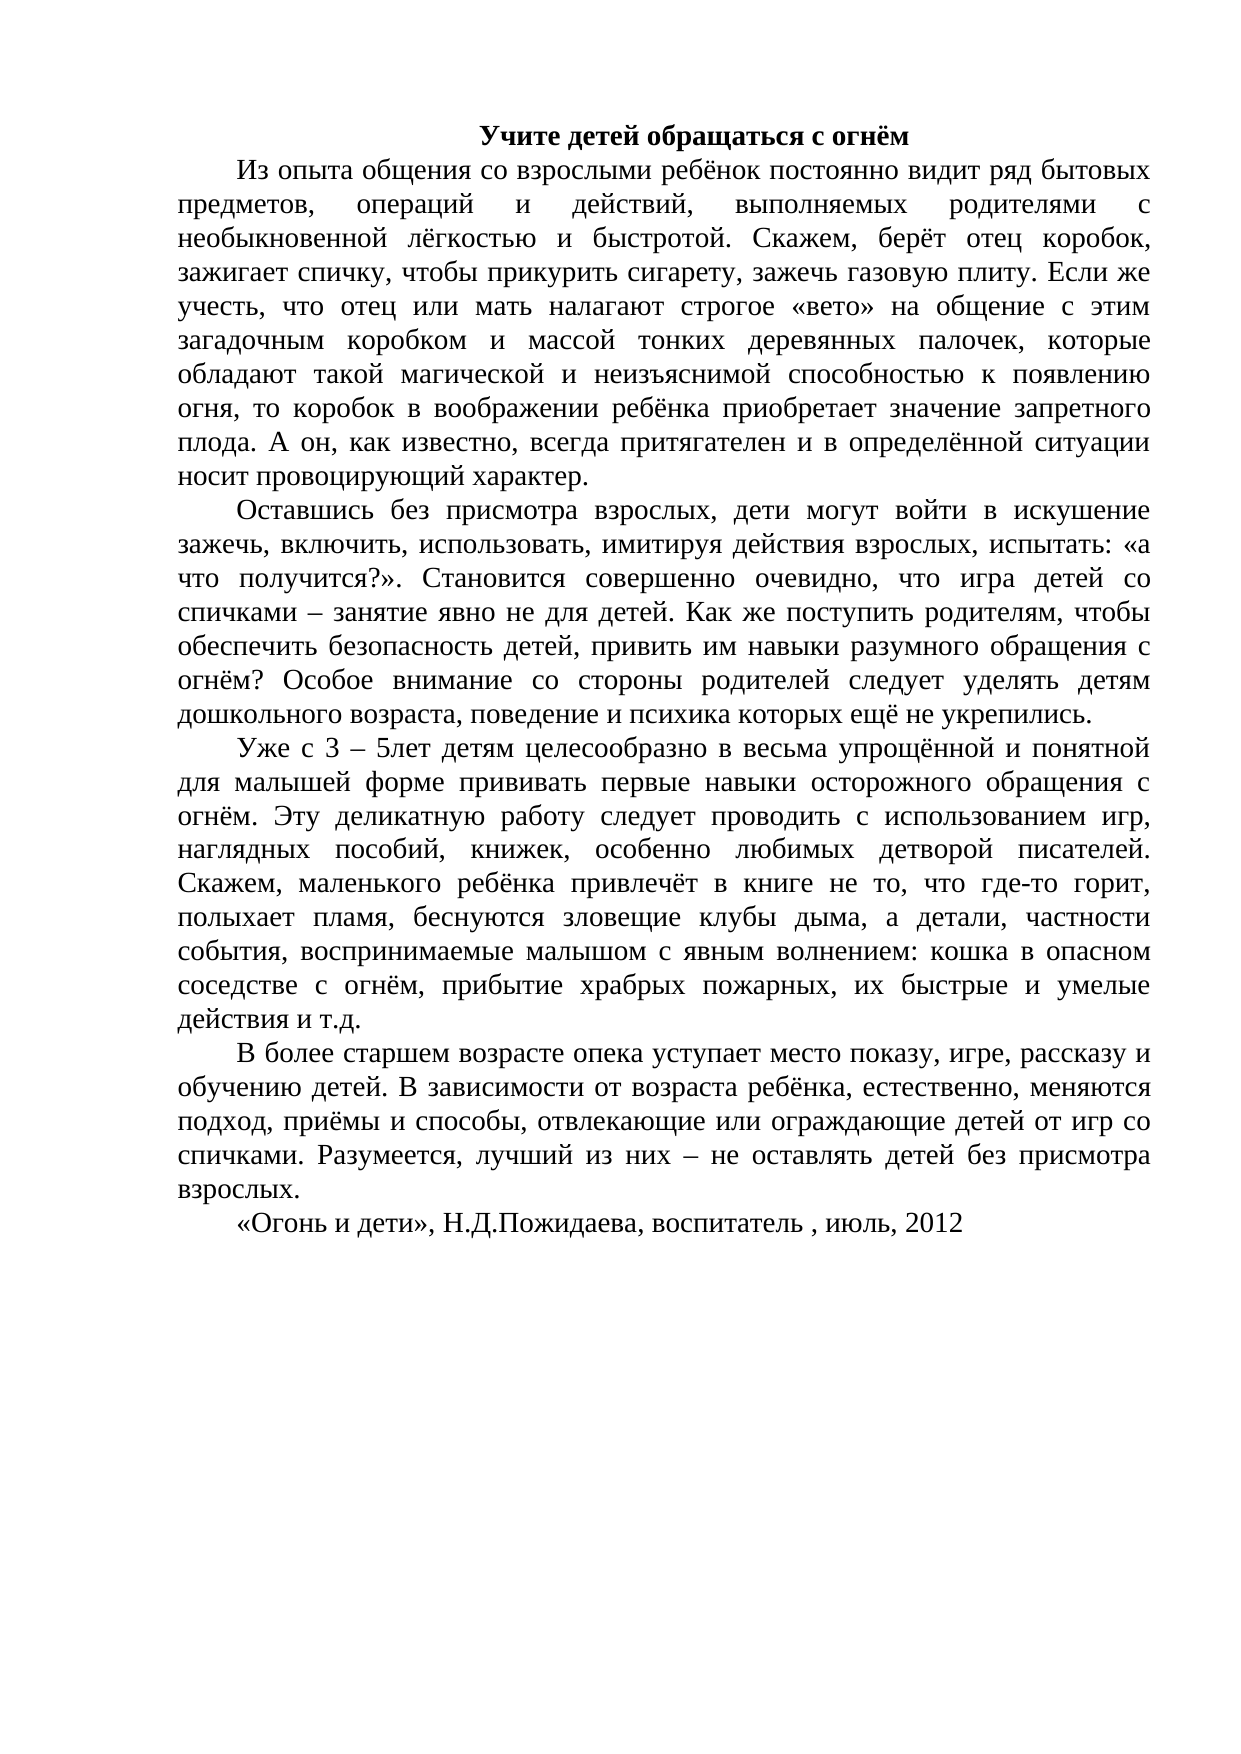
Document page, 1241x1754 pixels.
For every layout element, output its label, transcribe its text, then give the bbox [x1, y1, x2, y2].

text Учите детей обращаться с огнём [177, 118, 1152, 152]
text В более старшем возрасте опека уступает место показу, игре, рассказу и обучению детей. В зависимости от возраста ребёнка, естественно, меняются подход, приёмы и способы, отвлекающие или ограждающие детей от игр со спичками. Разумеется, лучший из них – не оставлять детей без присмотра взрослых. [177, 1035, 1152, 1205]
text «Огонь и дети», Н.Д.Пожидаева, воспитатель , июль, 2012 [177, 1205, 1152, 1239]
text Оставшись без присмотра взрослых, дети могут войти в искушение зажечь, включить, использовать, имитируя действия взрослых, испытать: «а что получится?». Становится совершенно очевидно, что игра детей со спичками – занятие явно не для детей. Как же поступить родителям, чтобы обеспечить безопасность детей, привить им навыки разумного обращения с огнём? Особое внимание со стороны родителей следует уделять детям дошкольного возраста, поведение и психика которых ещё не укрепились. [177, 492, 1152, 729]
text Из опыта общения со взрослыми ребёнок постоянно видит ряд бытовых предметов, операций и действий, выполняемых родителями с необыкновенной лёгкостью и быстротой. Скажем, берёт отец коробок, зажигает спичку, чтобы прикурить сигарету, зажечь газовую плиту. Если же учесть, что отец или мать налагают строгое «вето» на общение с этим загадочным коробком и массой тонких деревянных палочек, которые обладают такой магической и неизъяснимой способностью к появлению огня, то коробок в воображении ребёнка приобретает значение запретного плода. А он, как известно, всегда притягателен и в определённой ситуации носит провоцирующий характер. [177, 152, 1152, 492]
text Уже с 3 – 5лет детям целесообразно в весьма упрощённой и понятной для малышей форме прививать первые навыки осторожного обращения с огнём. Эту деликатную работу следует проводить с использованием игр, наглядных пособий, книжек, особенно любимых детворой писателей. Скажем, маленького ребёнка привлечёт в книге не то, что где-то горит, полыхает пламя, беснуются зловещие клубы дыма, а детали, частности события, воспринимаемые малышом с явным волнением: кошка в опасном соседстве с огнём, прибытие храбрых пожарных, их быстрые и умелые действия и т.д. [177, 729, 1152, 1035]
